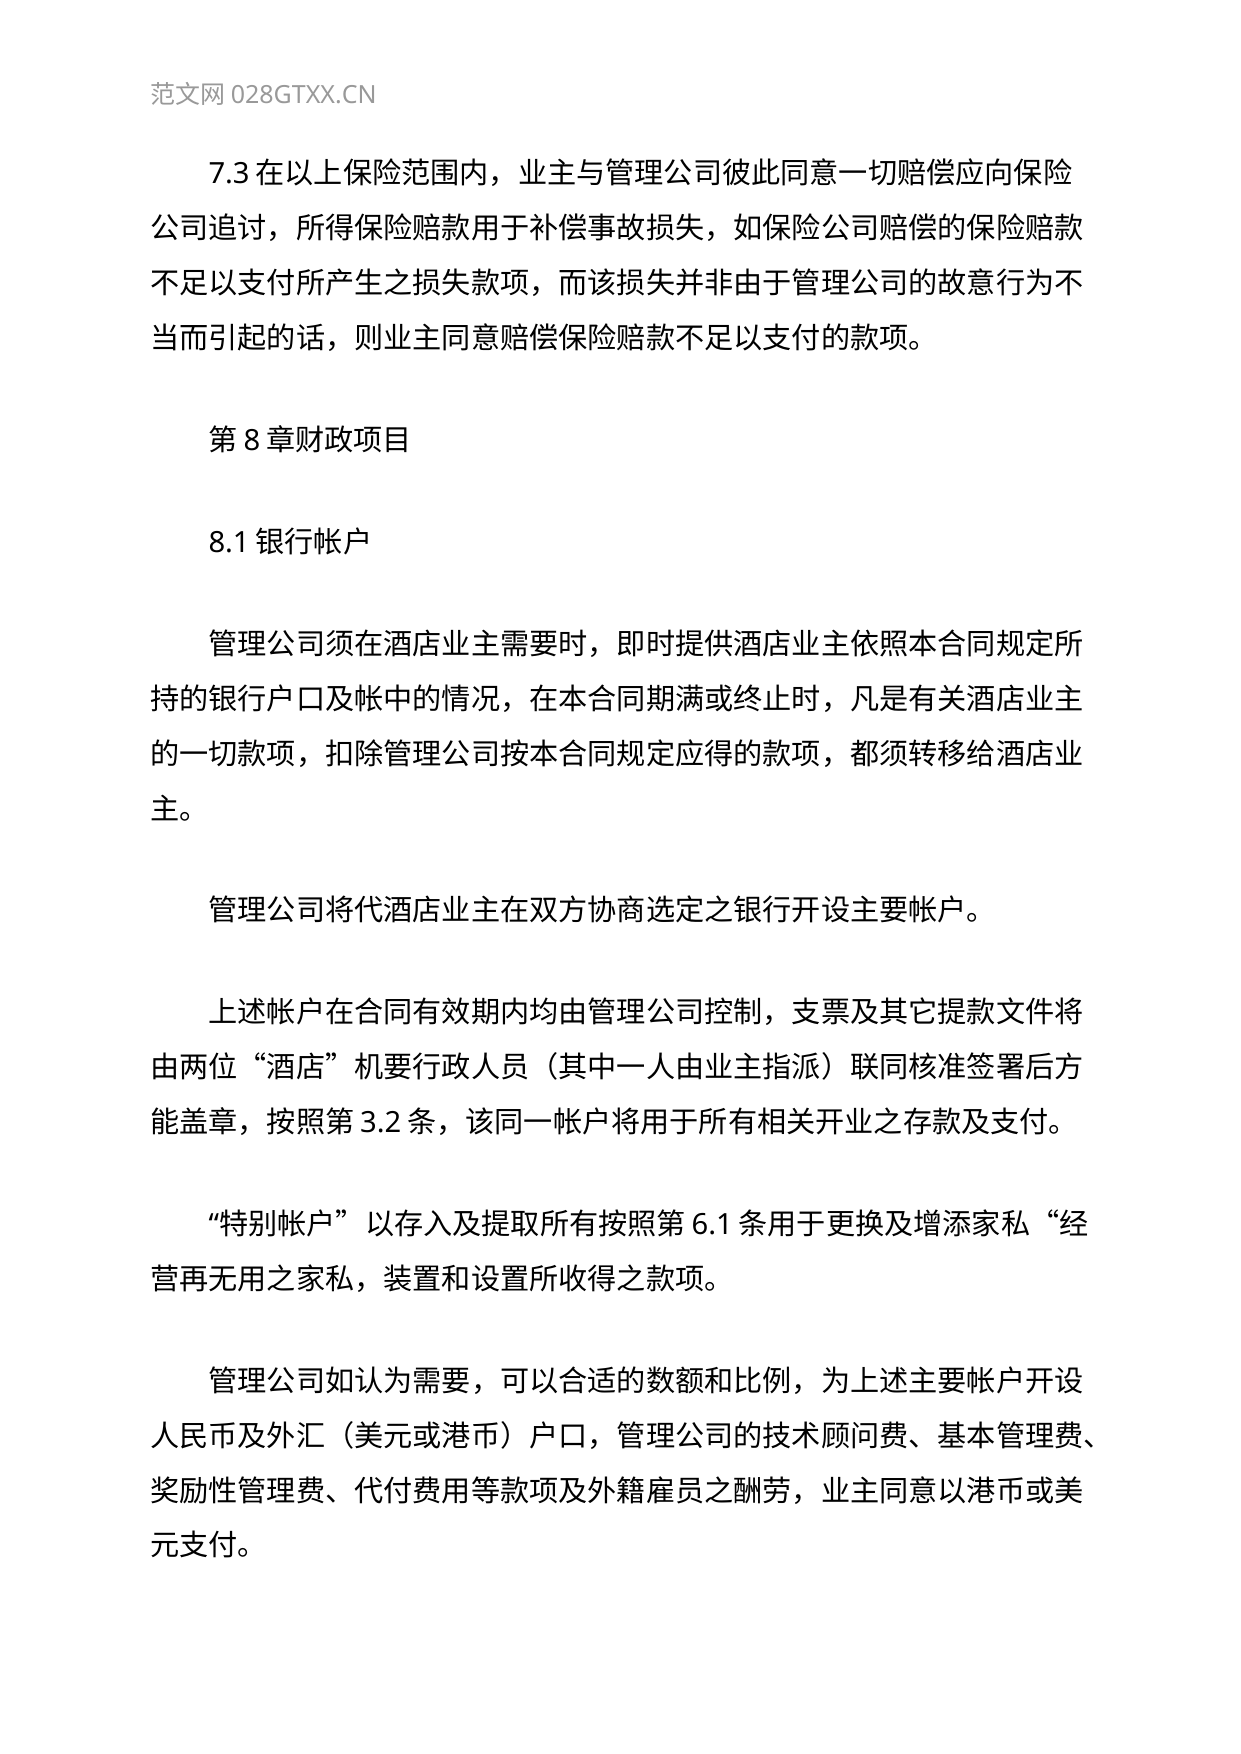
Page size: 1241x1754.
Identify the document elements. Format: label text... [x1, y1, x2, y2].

text “特别帐户”以存入及提取所有按照第6.1条用于更换及增添家私“经营再无用之家私，装置和设置所收得之款项。 [150, 1201, 1090, 1298]
text 上述帐户在合同有效期内均由管理公司控制，支票及其它提款文件将由两位“酒店”机要行政人员（其中一人由业主指派）联同核准签署后方能盖章，按照第3.2条，该同一帐户将用于所有相关开业之存款及支付。 [150, 989, 1090, 1141]
text 7.3在以上保险范围内，业主与管理公司彼此同意一切赔偿应向保险公司追讨，所得保险赔款用于补偿事故损失，如保险公司赔偿的保险赔款不足以支付所产生之损失款项，而该损失并非由于管理公司的故意行为不当而引起的话，则业主同意赔偿保险赔款不足以支付的款项。 [150, 150, 1090, 357]
text 管理公司如认为需要，可以合适的数额和比例，为上述主要帐户开设人民币及外汇（美元或港币）户口，管理公司的技术顾问费、基本管理费、奖励性管理费、代付费用等款项及外籍雇员之酬劳，业主同意以港币或美元支付。 [150, 1357, 1090, 1564]
text 管理公司将代酒店业主在双方协商选定之银行开设主要帐户。 [150, 887, 1090, 929]
text 管理公司须在酒店业主需要时，即时提供酒店业主依照本合同规定所持的银行户口及帐中的情况，在本合同期满或终止时，凡是有关酒店业主的一切款项，扣除管理公司按本合同规定应得的款项，都须转移给酒店业主。 [150, 621, 1090, 827]
text 8.1银行帐户 [150, 518, 1090, 561]
text 第8章财政项目 [150, 417, 1090, 459]
